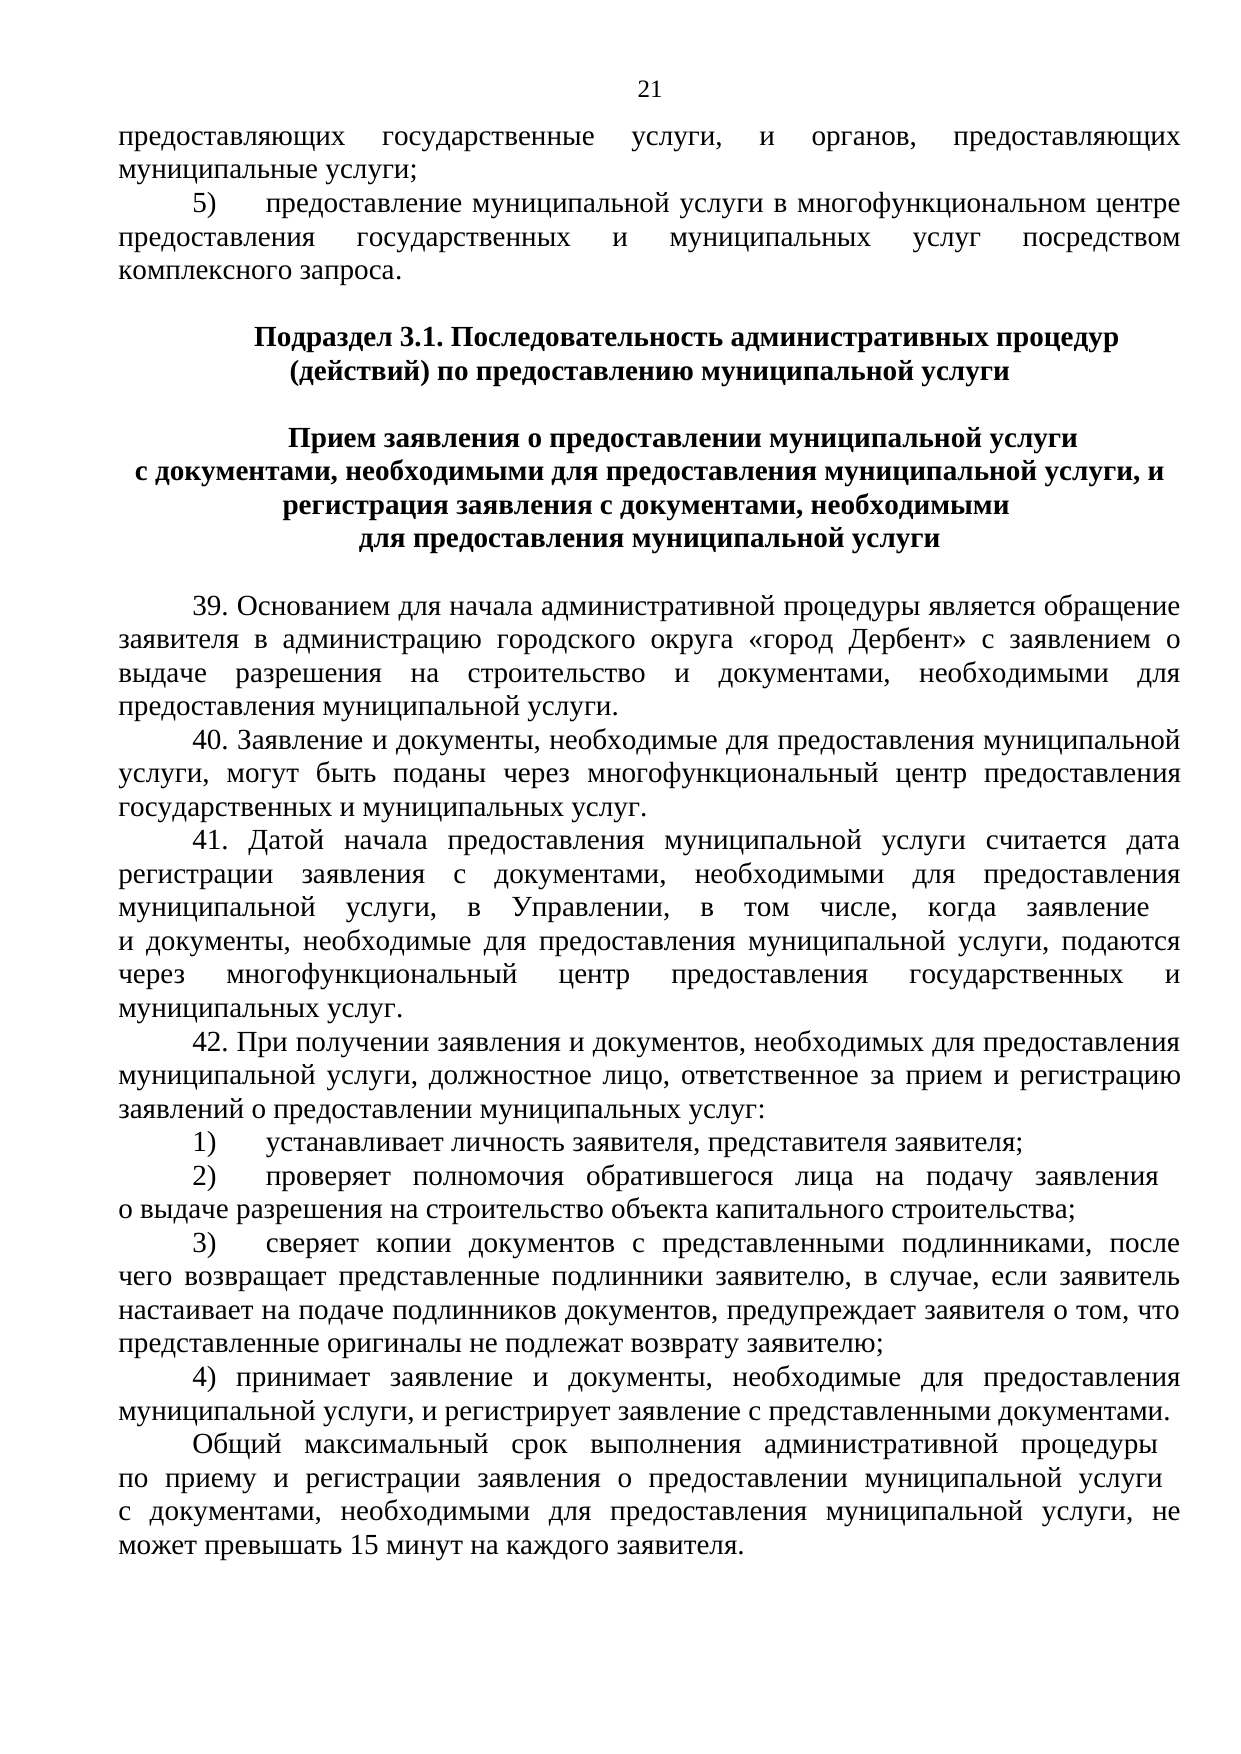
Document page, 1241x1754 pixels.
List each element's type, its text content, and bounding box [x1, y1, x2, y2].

text 41. Датой начала предоставления муниципальной услуги считается дата регистрации заявления с документами, необходимыми для предоставления муниципальной услуги, в Управлении, в том числе, когда заявление и документы, необходимые для предоставления муниципальной услуги, подаются через многофункциональный центр предоставления государственных и муниципальных услуг. [118, 822, 1181, 1024]
text 3) сверяет копии документов с представленными подлинниками, после чего возвращает представленные подлинники заявителю, в случае, если заявитель настаивает на подаче подлинников документов, предупреждает заявителя о том, что представленные оригиналы не подлежат возврату заявителю; [118, 1225, 1181, 1359]
text Подраздел 3.1. Последовательность административных процедур (действий) по предоставлению муниципальной услуги [118, 319, 1181, 386]
text 2) проверяет полномочия обратившегося лица на подачу заявления о выдаче разрешения на строительство объекта капитального строительства; [118, 1158, 1181, 1225]
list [118, 118, 1181, 185]
text 4) принимает заявление и документы, необходимые для предоставления муниципальной услуги, и регистрирует заявление с представленными документами. [118, 1359, 1181, 1426]
text 1) устанавливает личность заявителя, представителя заявителя; [118, 1124, 1181, 1158]
text 42. При получении заявления и документов, необходимых для предоставления муниципальной услуги, должностное лицо, ответственное за прием и регистрацию заявлений о предоставлении муниципальных услуг: [118, 1024, 1181, 1124]
list предоставление муниципальной услуги в многофункциональном центре предоставления государственных и муниципальных услуг посредством комплексного запроса. [118, 185, 1181, 286]
list 39. Основанием для начала административной процедуры является обращение заявителя в администрацию городского округа «город Дербент» с заявлением о выдаче разрешения на строительство и документами, необходимыми для предоставления муниципальной услуги. [118, 588, 1181, 722]
text Прием заявления о предоставлении муниципальной услуги с документами, необходимыми для предоставления муниципальной услуги, и регистрация заявления с документами, необходимыми для предоставления муниципальной услуги [118, 420, 1181, 554]
text Общий максимальный срок выполнения административной процедуры по приему и регистрации заявления о предоставлении муниципальной услуги с документами, необходимыми для предоставления муниципальной услуги, не может превышать 15 минут на каждого заявителя. [118, 1426, 1181, 1560]
text 40. Заявление и документы, необходимые для предоставления муниципальной услуги, могут быть поданы через многофункциональный центр предоставления государственных и муниципальных услуг. [118, 722, 1181, 822]
